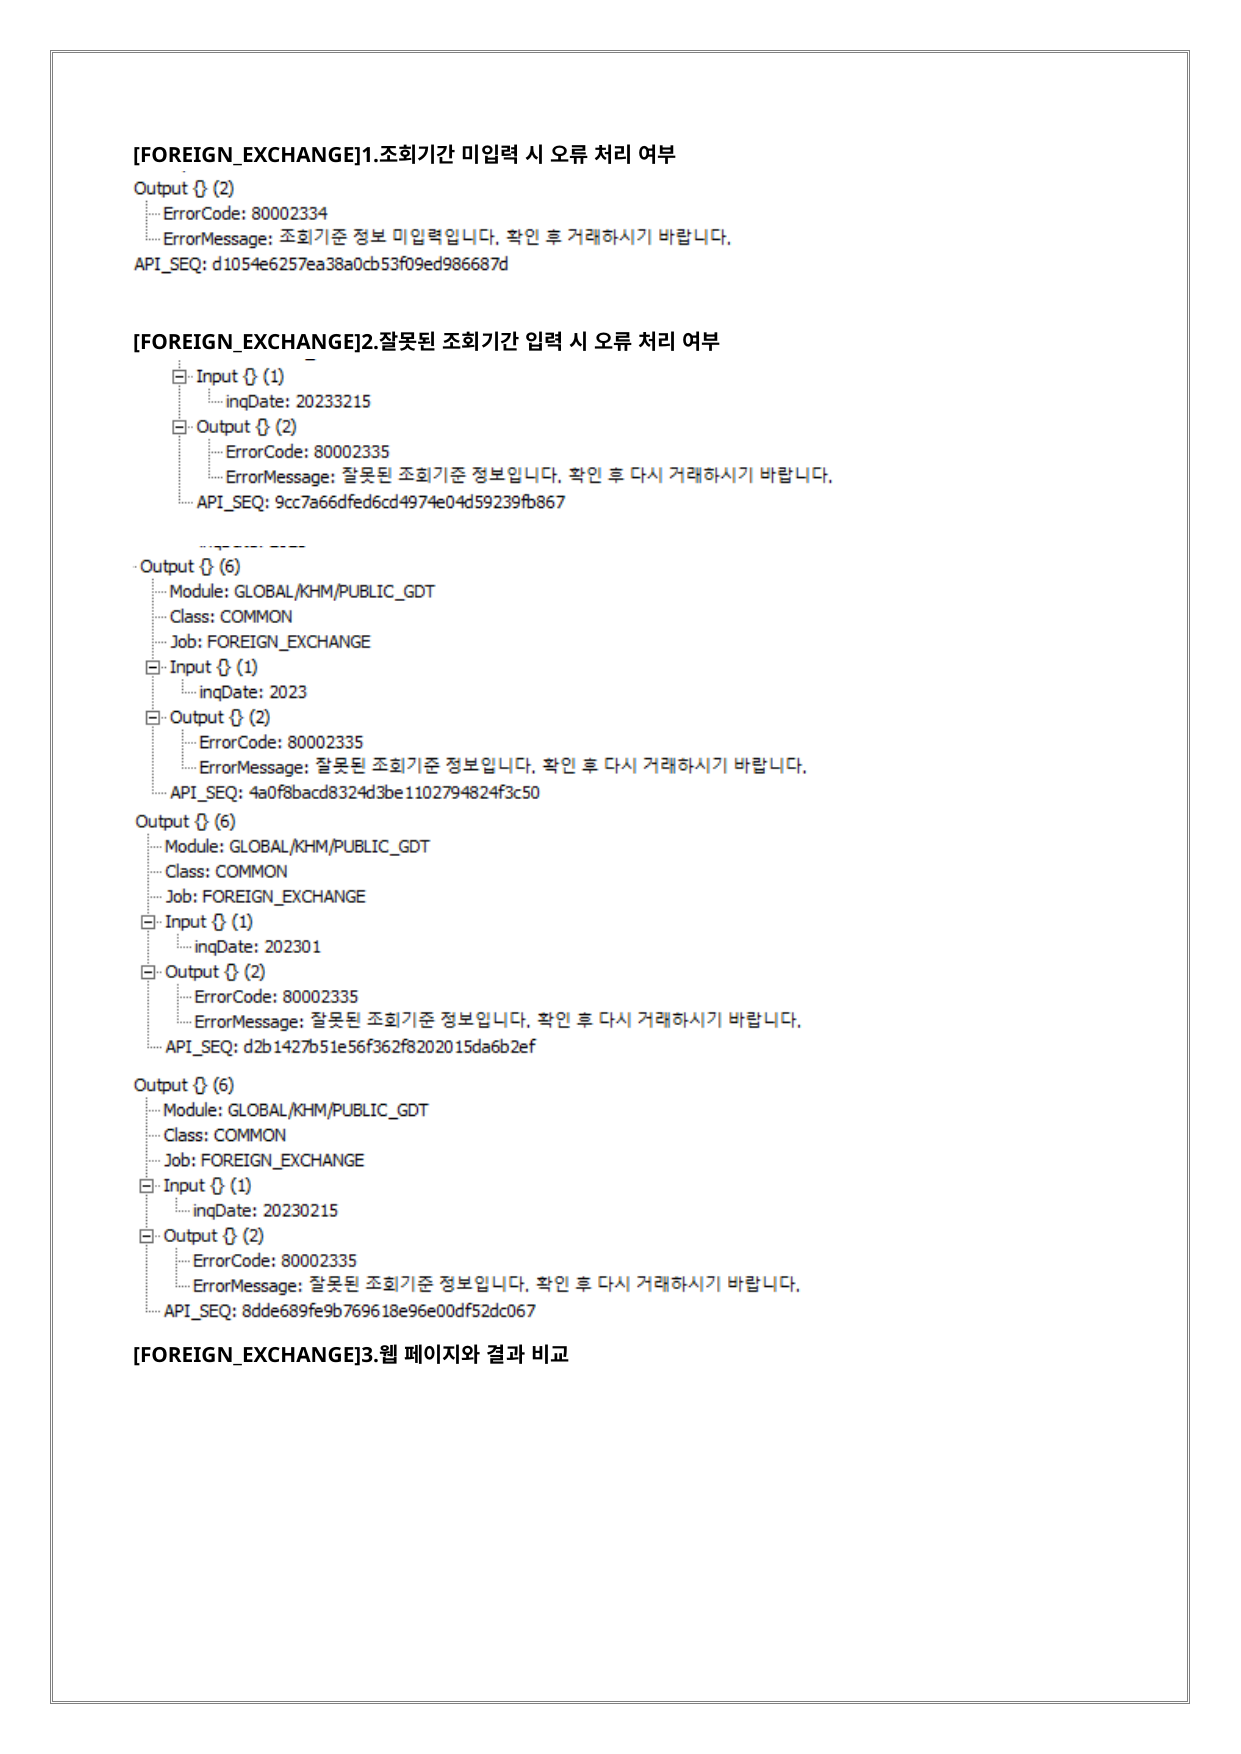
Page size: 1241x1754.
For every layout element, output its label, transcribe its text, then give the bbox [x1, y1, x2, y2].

picture [132, 359, 844, 529]
text [FOREIGN_EXCHANGE]2.잘못된 조회기간 입력 시 오류 처리 여부 [133, 322, 1107, 359]
text [FOREIGN_EXCHANGE]1.조회기간 미입력 시 오류 처리 여부 [133, 134, 1107, 172]
picture [132, 546, 812, 1061]
picture [132, 1071, 810, 1333]
picture [132, 171, 752, 280]
text [FOREIGN_EXCHANGE]3.웹 페이지와 결과 비교 [133, 1334, 1107, 1372]
